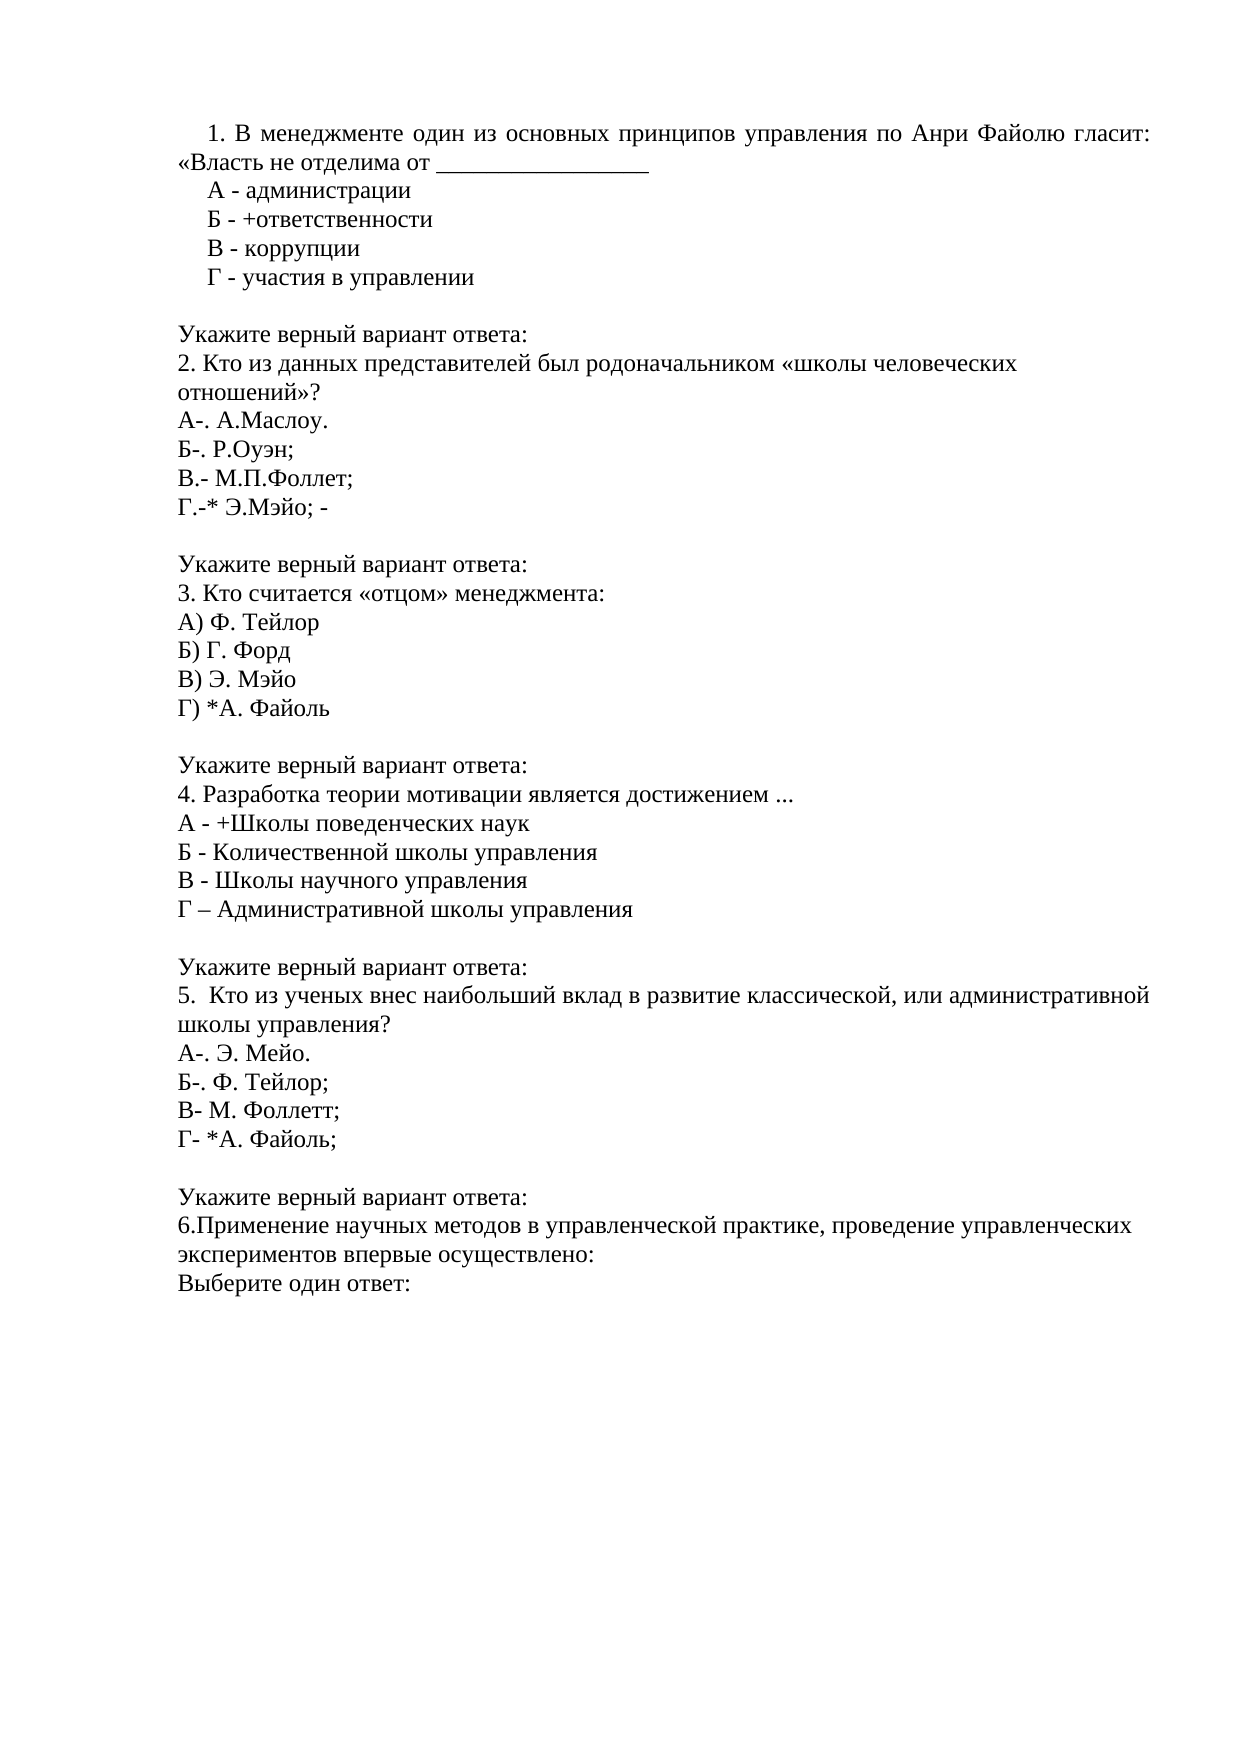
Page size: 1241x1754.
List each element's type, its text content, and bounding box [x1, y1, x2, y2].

text А) Ф. Тейлор [177, 607, 1152, 636]
text В - Школы научного управления [177, 866, 1152, 894]
text А - администрации [177, 176, 1152, 204]
text 6.Применение научных методов в управленческой практике, проведение управленческих экспериментов впервые осуществлено: [177, 1211, 1152, 1268]
text Б-. Ф. Тейлор; [177, 1067, 1152, 1096]
text Выберите один ответ: [177, 1268, 1152, 1297]
text Г.-* Э.Мэйо; - [177, 492, 1152, 521]
text Б - Количественной школы управления [177, 837, 1152, 866]
text Б-. Р.Оуэн; [177, 434, 1152, 463]
text 3. Кто считается «отцом» менеджмента: [177, 578, 1152, 607]
text А - +Школы поведенческих наук [177, 808, 1152, 837]
text Г - участия в управлении [177, 262, 1152, 291]
text А-. А.Маслоу. [177, 406, 1152, 434]
text В.- М.П.Фоллет; [177, 463, 1152, 492]
text В) Э. Мэйо [177, 664, 1152, 693]
text 4. Разработка теории мотивации является достижением ... [177, 779, 1152, 808]
text 2. Кто из данных представителей был родоначальником «школы человеческих отношений»? [177, 348, 1152, 406]
text Укажите верный вариант ответа: [177, 952, 1152, 981]
text Укажите верный вариант ответа: [177, 751, 1152, 779]
text Укажите верный вариант ответа: [177, 319, 1152, 348]
text В- М. Фоллетт; [177, 1096, 1152, 1124]
text 1. В менеджменте один из основных принципов управления по Анри Файолю гласит: «Власть не отделима от _________________ [177, 118, 1152, 176]
text Г- *А. Файоль; [177, 1124, 1152, 1153]
text А-. Э. Мейо. [177, 1038, 1152, 1067]
text 5. Кто из ученых внес наибольший вклад в развитие классической, или административной школы управления? [177, 981, 1152, 1038]
text Укажите верный вариант ответа: [177, 1182, 1152, 1211]
text В - коррупции [177, 233, 1152, 262]
text Б) Г. Форд [177, 636, 1152, 664]
text Б - +ответственности [177, 204, 1152, 233]
text Г) *А. Файоль [177, 693, 1152, 722]
text Г – Административной школы управления [177, 894, 1152, 923]
text Укажите верный вариант ответа: [177, 549, 1152, 578]
